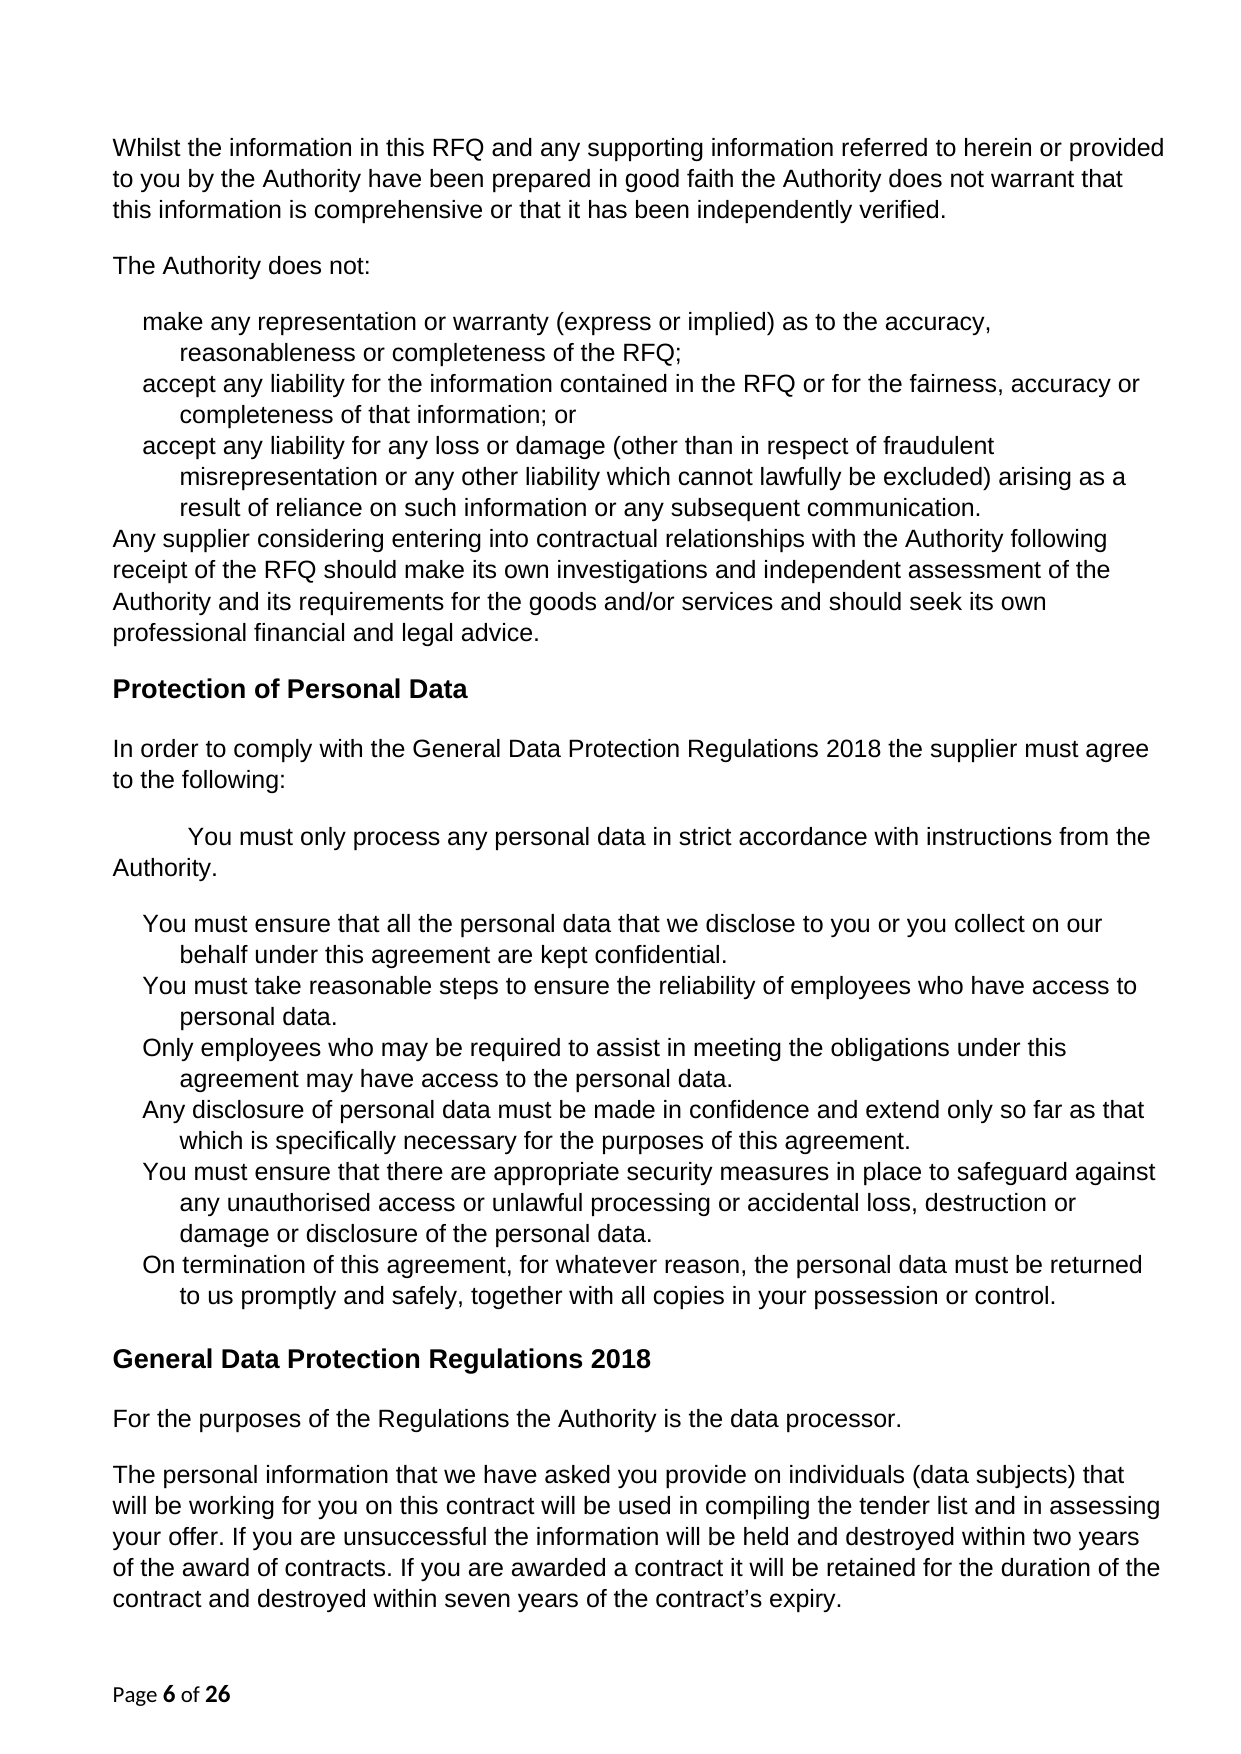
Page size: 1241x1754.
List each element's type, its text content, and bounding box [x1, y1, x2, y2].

text Only employees who may be required to assist in meeting the obligations under this agreement may have access to the personal data. [142, 1033, 1167, 1093]
text Whilst the information in this RFQ and any supporting information referred to herein or provided to you by the Authority have been prepared in good faith the Authority does not warrant that this information is comprehensive or that it has been independently verified. [112, 133, 1167, 224]
text In order to comply with the General Data Protection Regulations 2018 the supplier must agree to the following: [112, 734, 1167, 794]
text You must ensure that all the personal data that we disclose to you or you collect on our behalf under this agreement are kept confidential. [142, 909, 1167, 968]
text make any representation or warranty (express or implied) as to the accuracy, reasonableness or completeness of the RFQ; [142, 307, 1167, 367]
text For the purposes of the Regulations the Authority is the data processor. [112, 1404, 1167, 1433]
text accept any liability for the information contained in the RFQ or for the fairness, accuracy or completeness of that information; or [142, 369, 1167, 429]
text Protection of Personal Data [112, 673, 1167, 705]
text The Authority does not: [112, 251, 1167, 280]
text You must ensure that there are appropriate security measures in place to safeguard against any unauthorised access or unlawful processing or accidental loss, destruction or damage or disclosure of the personal data. [142, 1157, 1167, 1248]
text You must only process any personal data in strict accordance with instructions from the Authority. [112, 822, 1167, 881]
text The personal information that we have asked you provide on individuals (data subjects) that will be working for you on this contract will be used in compiling the tender list and in assessing your offer. If you are unsuccessful the information will be held and destroyed within two years of the award of contracts. If you are awarded a contract it will be retained for the duration of the contract and destroyed within seven years of the contract’s expiry. [112, 1460, 1167, 1613]
text accept any liability for any loss or damage (other than in respect of fraudulent misrepresentation or any other liability which cannot lawfully be excluded) arising as a result of reliance on such information or any subsequent communication. [142, 431, 1167, 522]
text On termination of this agreement, for whatever reason, the personal data must be returned to us promptly and safely, together with all copies in your possession or control. [142, 1250, 1167, 1310]
text You must take reasonable steps to ensure the reliability of employees who have access to personal data. [142, 971, 1167, 1031]
text Any disclosure of personal data must be made in confidence and extend only so far as that which is specifically necessary for the purposes of this agreement. [142, 1095, 1167, 1155]
text General Data Protection Regulations 2018 [112, 1343, 1167, 1374]
text Any supplier considering entering into contractual relationships with the Authority following receipt of the RFQ should make its own investigations and independent assessment of the Authority and its requirements for the goods and/or services and should seek its own professional financial and legal advice. [112, 524, 1167, 646]
